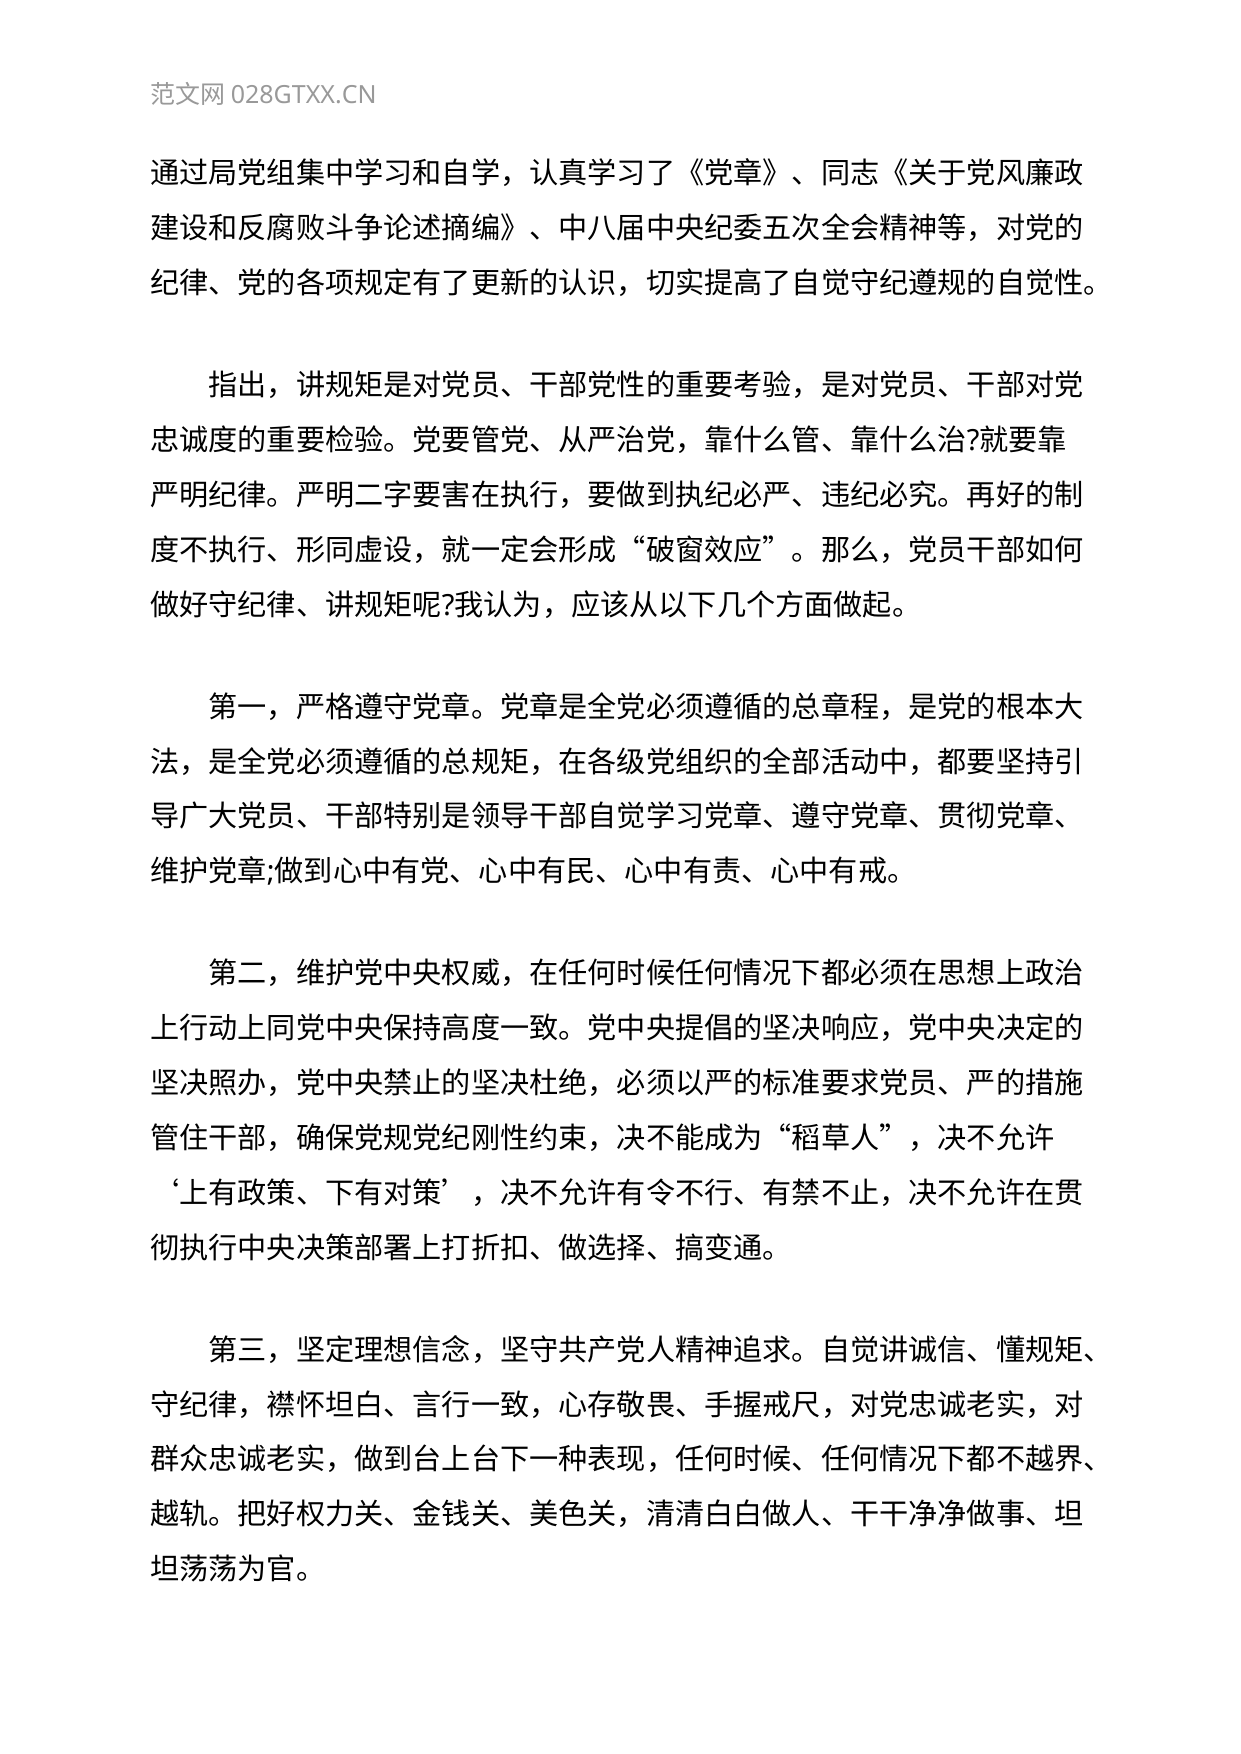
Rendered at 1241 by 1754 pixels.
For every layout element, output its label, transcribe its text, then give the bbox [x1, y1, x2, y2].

text 第一，严格遵守党章。党章是全党必须遵循的总章程，是党的根本大法，是全党必须遵循的总规矩，在各级党组织的全部活动中，都要坚持引导广大党员、干部特别是领导干部自觉学习党章、遵守党章、贯彻党章、维护党章;做到心中有党、心中有民、心中有责、心中有戒。 [150, 683, 1090, 890]
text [150, 150, 1090, 302]
text 第二，维护党中央权威，在任何时候任何情况下都必须在思想上政治上行动上同党中央保持高度一致。党中央提倡的坚决响应，党中央决定的坚决照办，党中央禁止的坚决杜绝，必须以严的标准要求党员、严的措施管住干部，确保党规党纪刚性约束，决不能成为“稻草人”，决不允许‘上有政策、下有对策’，决不允许有令不行、有禁不止，决不允许在贯彻执行中央决策部署上打折扣、做选择、搞变通。 [150, 950, 1090, 1267]
text 第三，坚定理想信念，坚守共产党人精神追求。自觉讲诚信、懂规矩、守纪律，襟怀坦白、言行一致，心存敬畏、手握戒尺，对党忠诚老实，对群众忠诚老实，做到台上台下一种表现，任何时候、任何情况下都不越界、越轨。把好权力关、金钱关、美色关，清清白白做人、干干净净做事、坦坦荡荡为官。 [150, 1326, 1090, 1588]
text 指出，讲规矩是对党员、干部党性的重要考验，是对党员、干部对党忠诚度的重要检验。党要管党、从严治党，靠什么管、靠什么治?就要靠严明纪律。严明二字要害在执行，要做到执纪必严、违纪必究。再好的制度不执行、形同虚设，就一定会形成“破窗效应”。那么，党员干部如何做好守纪律、讲规矩呢?我认为，应该从以下几个方面做起。 [150, 362, 1090, 624]
